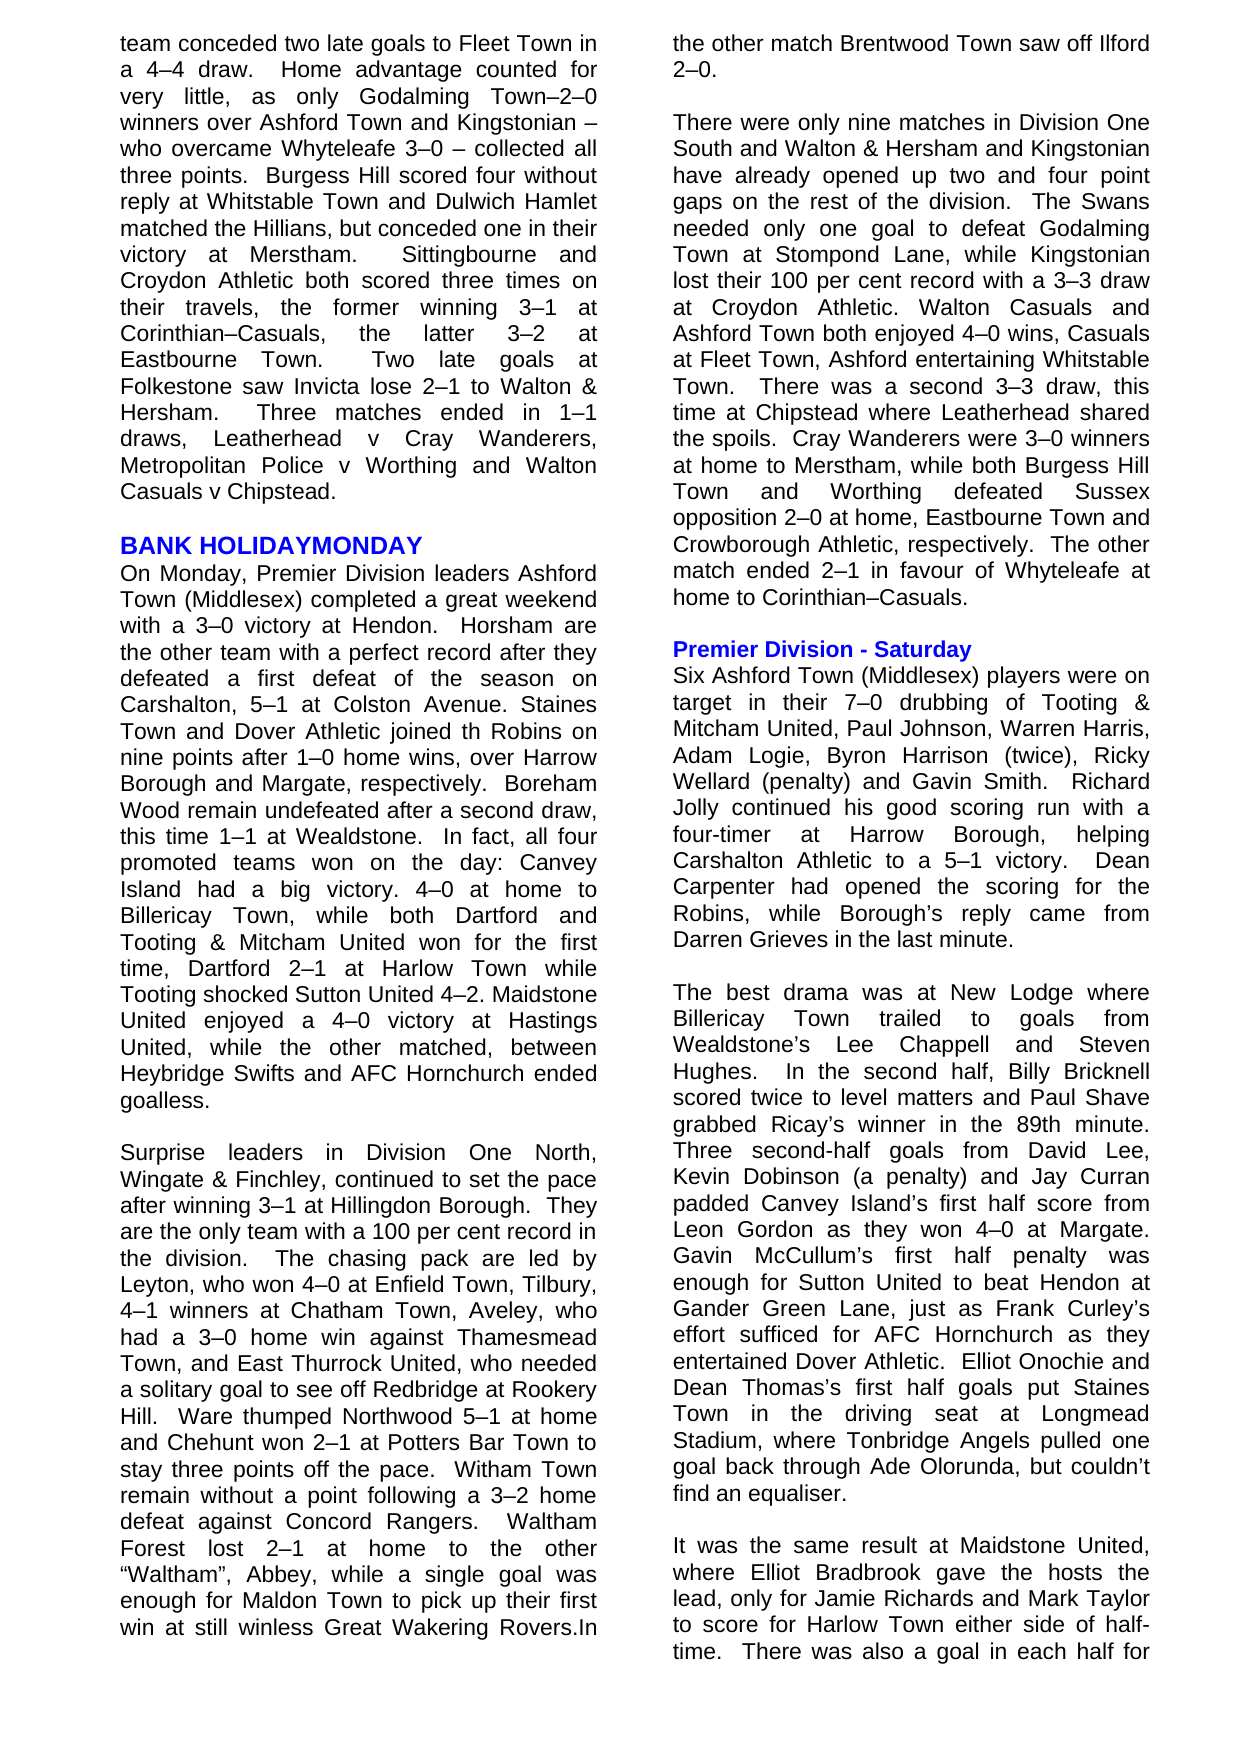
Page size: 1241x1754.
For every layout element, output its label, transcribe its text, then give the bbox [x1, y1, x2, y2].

text Premier Division - Saturday [673, 636, 1150, 662]
text On Monday, Premier Division leaders (Middlesex) completed a great weekend with a 3–0 victory at Hendon. Horsham are the other team with a perfect record after they defeated a first defeat of the season on Carshalton, 5–1 at . and Dover Athletic joined th Robins on nine points after 1–0 home wins, over Harrow Borough and , respectively. Boreham Wood remain undefeated after a second draw, this time 1–1 at Wealdstone. In fact, all four promoted teams won on the day: had a big victory. 4–0 at home to , while both Dartford and Tooting & Mitcham United won for the first time, Dartford 2–1 at while Tooting shocked Sutton United 4–2. Maidstone United enjoyed a 4–0 victory at Hastings United, while the other matched, between Heybridge Swifts and AFC Hornchurch ended goalless. [120, 559, 598, 1113]
text BANK HOLIDAYMONDAY [120, 531, 598, 559]
text There were only nine matches in Division One South and Walton & Hersham and Kingstonian have already opened up two and four point gaps on the rest of the division. The Swans needed only one goal to defeat at , while Kingstonian lost their 100 per cent record with a 3–3 draw at Croydon Athletic. Walton Casuals and both enjoyed 4–0 wins, Casuals at , Ashford entertaining . There was a second 3–3 draw, this time at Chipstead where Leatherhead shared the spoils. Cray Wanderers were 3–0 winners at home to Merstham, while both and Worthing defeated opposition 2–0 at home, and Crowborough Athletic, respectively. The other match ended 2–1 in favour of Whyteleafe at home to Corinthian–Casuals. [673, 109, 1150, 610]
text Surprise leaders in Division One North, Wingate & Finchley, continued to set the pace after winning 3–1 at Hillingdon Borough. They are the only team with a 100 per cent record in the division. The chasing pack are led by Leyton, who won 4–0 at Enfield Town, Tilbury, 4–1 winners at Chatham Town, Aveley, who had a 3–0 home win against Thamesmead Town, and East Thurrock United, who needed a solitary goal to see off Redbridge at Rookery Hill. Ware thumped Northwood 5–1 at home and Chehunt won 2–1 at to stay three points off the pace. remain without a point following a 3–2 home defeat against Concord Rangers. lost 2–1 at home to the other “”, Abbey, while a single goal was enough for to pick up their first win at still winless Great Wakering Rovers.In the other match saw off Ilford 2–0. [120, 1139, 598, 1640]
text Six (Middlesex) players were on target in their 7–0 drubbing of Tooting & Mitcham United, Paul Johnson, Warren Harris, Adam Logie, Byron Harrison (twice), Ricky Wellard (penalty) and Gavin Smith. Richard Jolly continued his good scoring run with a four-timer at Harrow Borough, helping Carshalton Athletic to a 5–1 victory. Dean Carpenter had opened the scoring for the Robins, while Borough’s reply came from Darren Grieves in the last minute. [673, 662, 1150, 952]
text The best drama was at New Lodge where trailed to goals from Wealdstone’s Lee Chappell and Steven Hughes. In the second half, Billy Bricknell scored twice to level matters and Paul Shave grabbed Ricay’s winner in the 89th minute. Three second-half goals from David Lee, Kevin Dobinson (a penalty) and Jay Curran padded ’s first half score from Leon Gordon as they won 4–0 at . Gavin McCullum’s first half penalty was enough for Sutton United to beat Hendon at , just as Frank Curley’s effort sufficed for AFC Hornchurch as they entertained Dover Athletic. Elliot Onochie and Dean Thomas’s first half goals put in the driving seat at Longmead Stadium, where Tonbridge Angels pulled one goal back through Ade Olorunda, but couldn’t find an equaliser. [673, 979, 1150, 1506]
